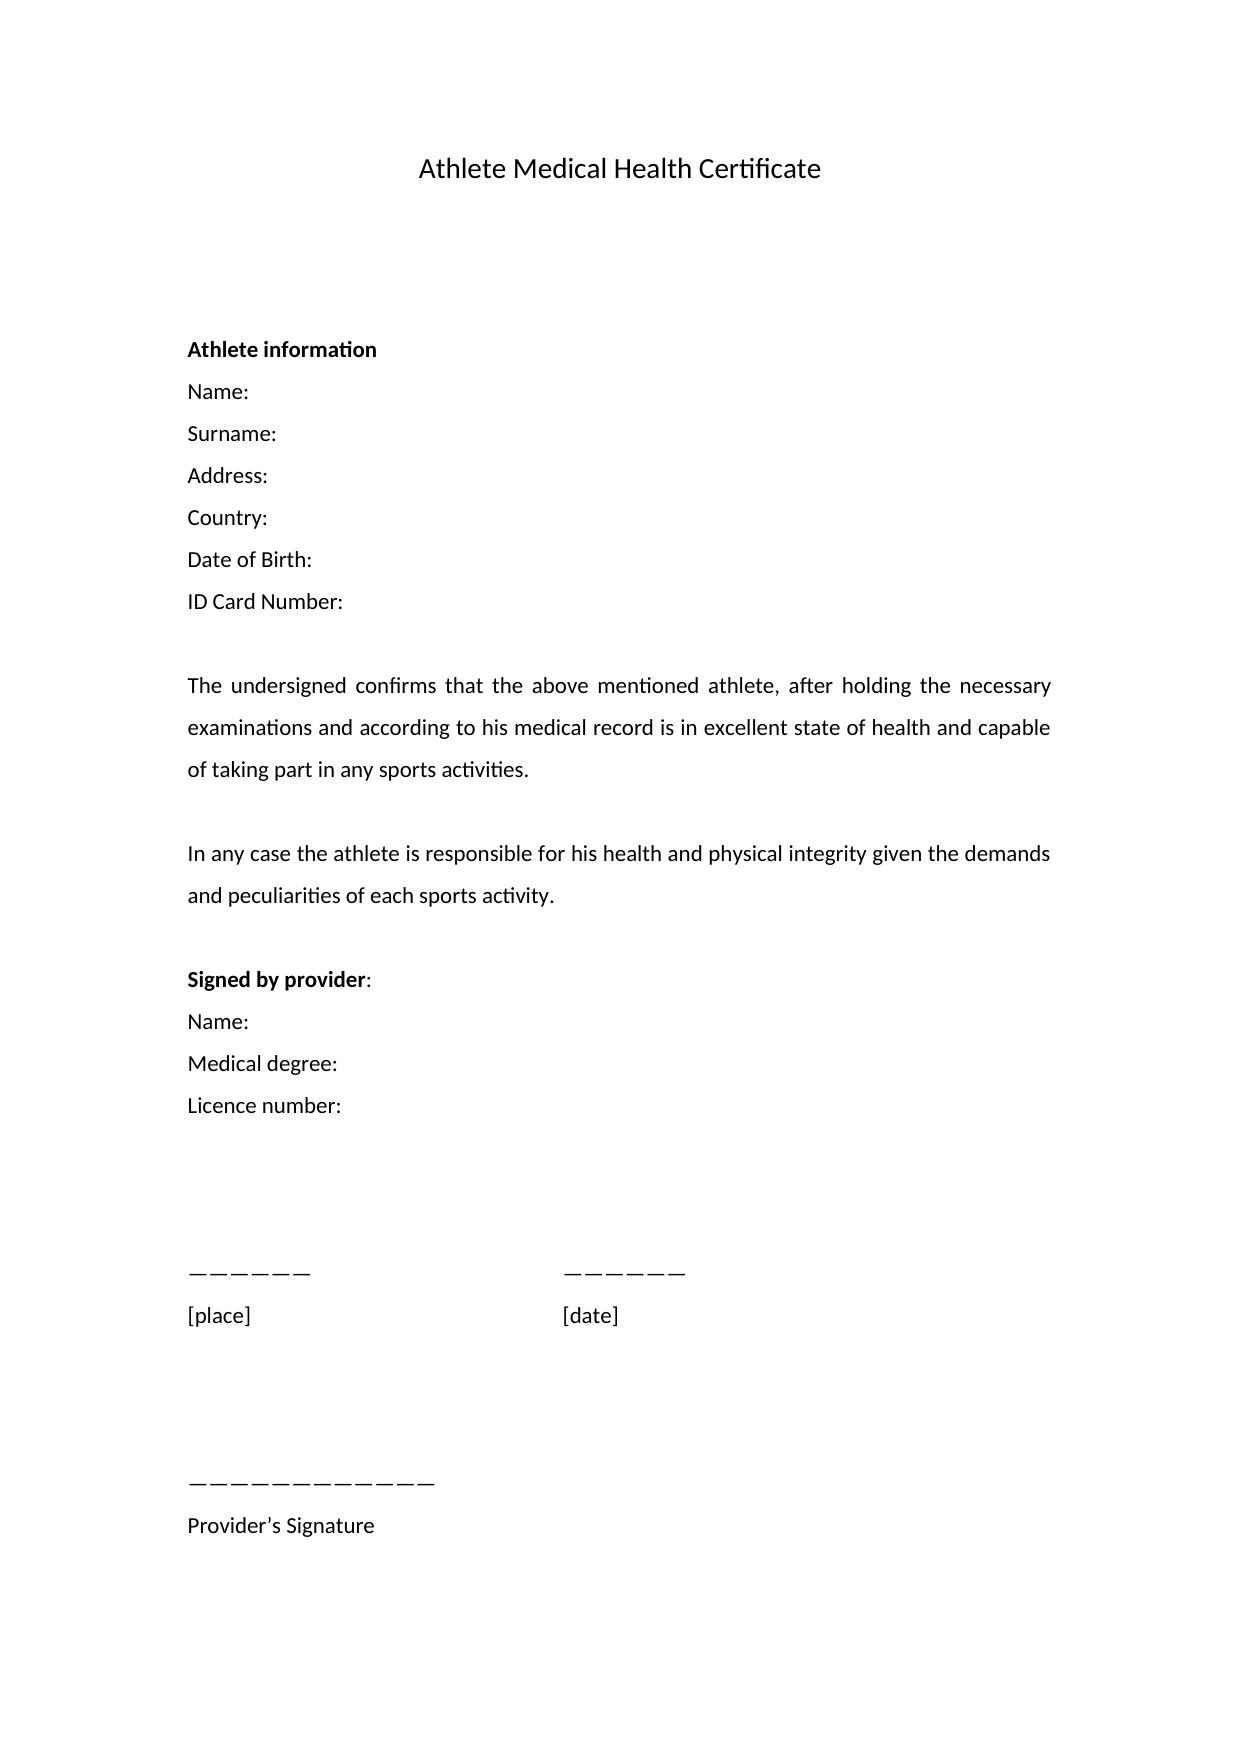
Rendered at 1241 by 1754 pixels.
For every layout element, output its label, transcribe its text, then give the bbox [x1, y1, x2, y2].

text In any case the athlete is responsible for his health and physical integrity given the demands and peculiarities of each sports activity. [187, 839, 1053, 909]
text [place] [date] [187, 1301, 1053, 1329]
text Athlete Medical Health Certificate [187, 150, 1053, 186]
text —————— —————— [187, 1259, 1053, 1287]
text The undersigned confirms that the above mentioned athlete, after holding the necessary examinations and according to his medical record is in excellent state of health and capable of taking part in any sports activities. [187, 671, 1053, 783]
text Athlete information Name: [187, 335, 1053, 405]
text Signed by provider: Name: [187, 965, 1053, 1035]
text Surname: [187, 419, 1053, 447]
text Medical degree: Licence number: [187, 1049, 1053, 1119]
text Address: Country: Date of Birth: [187, 461, 1053, 573]
text Provider’s Signature [187, 1511, 1053, 1539]
text ID Card Number: [187, 587, 1053, 615]
text ———————————— [187, 1469, 1053, 1497]
